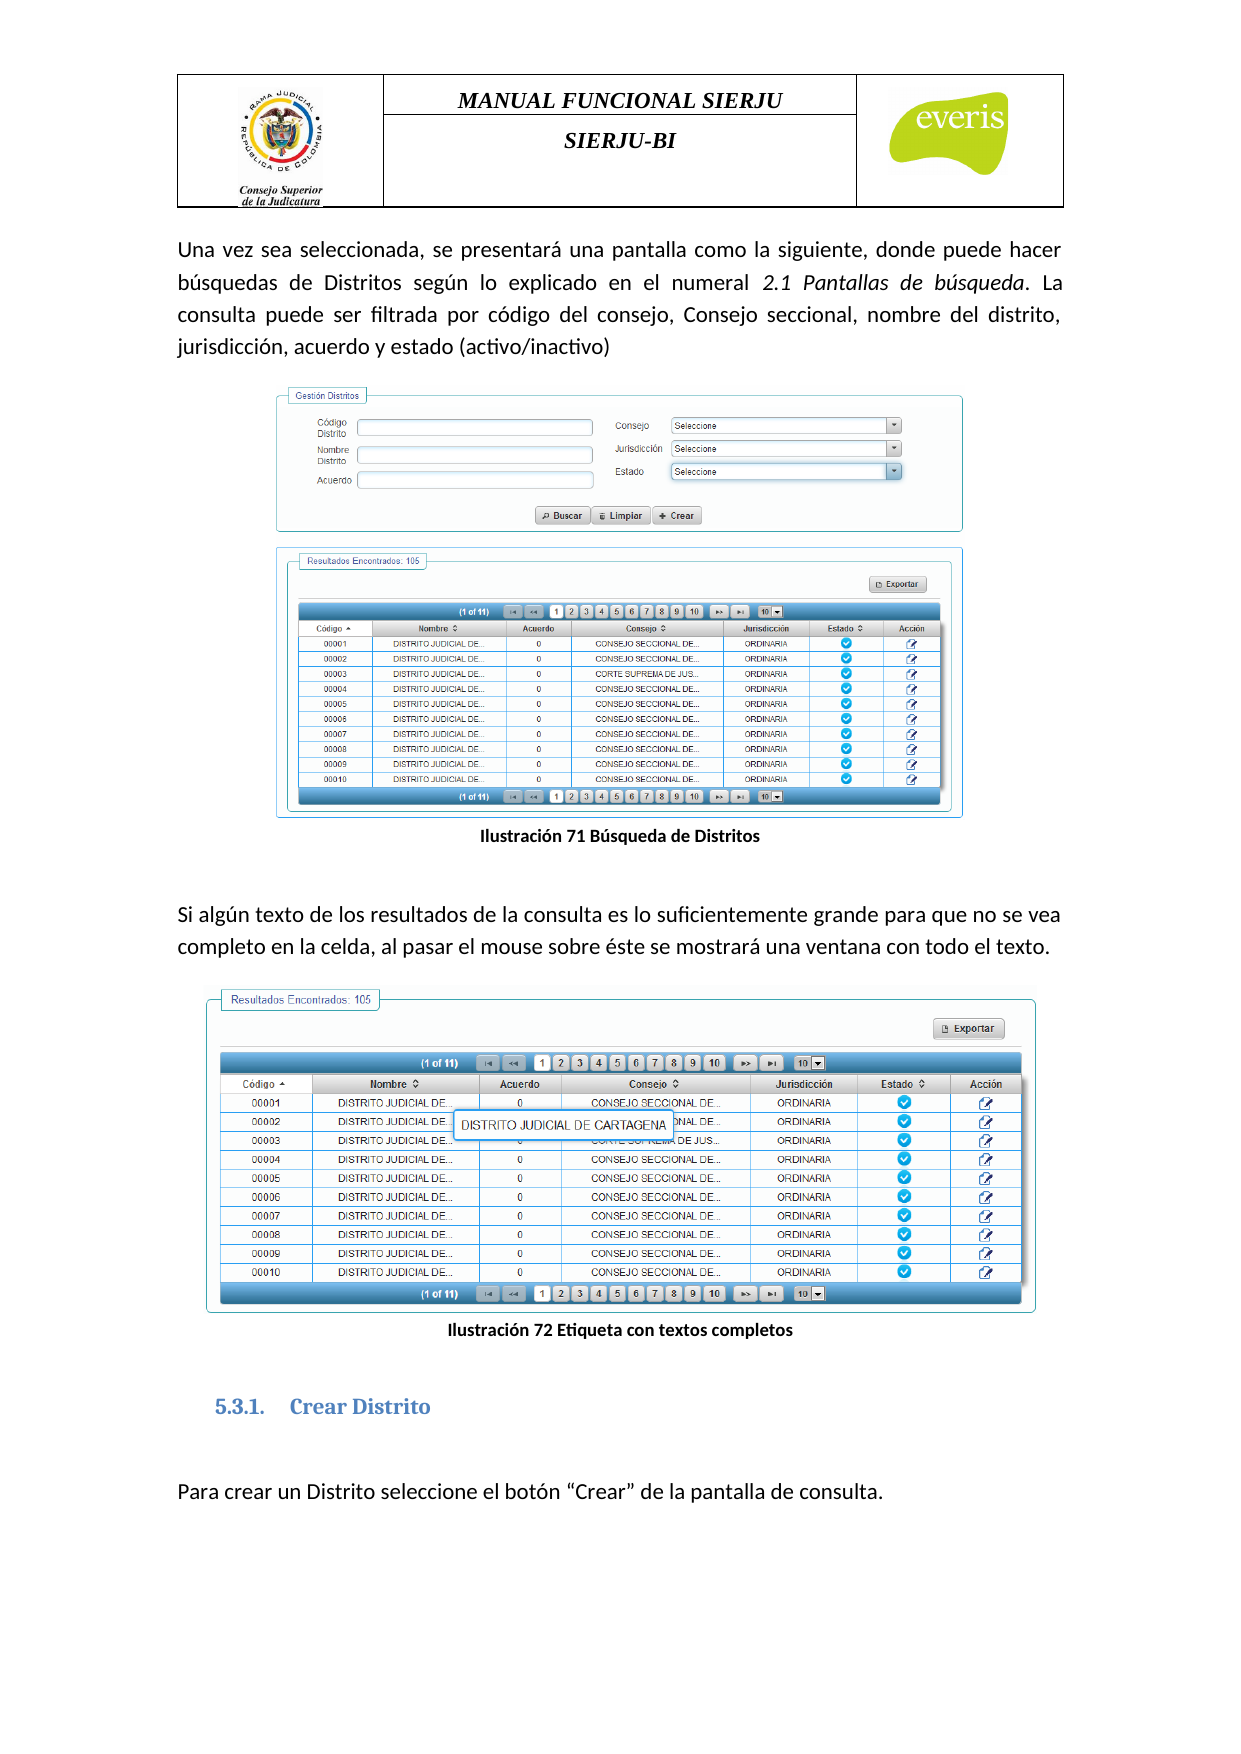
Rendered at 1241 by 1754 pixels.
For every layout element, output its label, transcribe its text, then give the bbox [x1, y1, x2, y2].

text Ilustración 72 Etiqueta con textos completos [177, 1318, 1063, 1341]
text Para crear un Distrito seleccione el botón “Crear” de la pantalla de consulta. [177, 1477, 1063, 1505]
picture [238, 87, 323, 207]
text Una vez sea seleccionada, se presentará una pantalla como la siguiente, donde puede hacer búsquedas de Distritos según lo explicado en el numeral 2.1 Pantallas de búsqueda. La consulta puede ser filtrada por código del consejo, Consejo seccional, nombre del distrito, jurisdicción, acuerdo y estado (activo/inactivo) [177, 235, 1063, 360]
text Si algún texto de los resultados de la consulta es lo suficientemente grande para que no se vea completo en la celda, al pasar el mouse sobre éste se mostrará una ventana con todo el texto. [177, 900, 1063, 960]
subtitle Crear Distrito [215, 1394, 1063, 1420]
text Ilustración 71 Búsqueda de Distritos [177, 824, 1063, 847]
picture [275, 385, 965, 820]
picture [203, 985, 1037, 1314]
